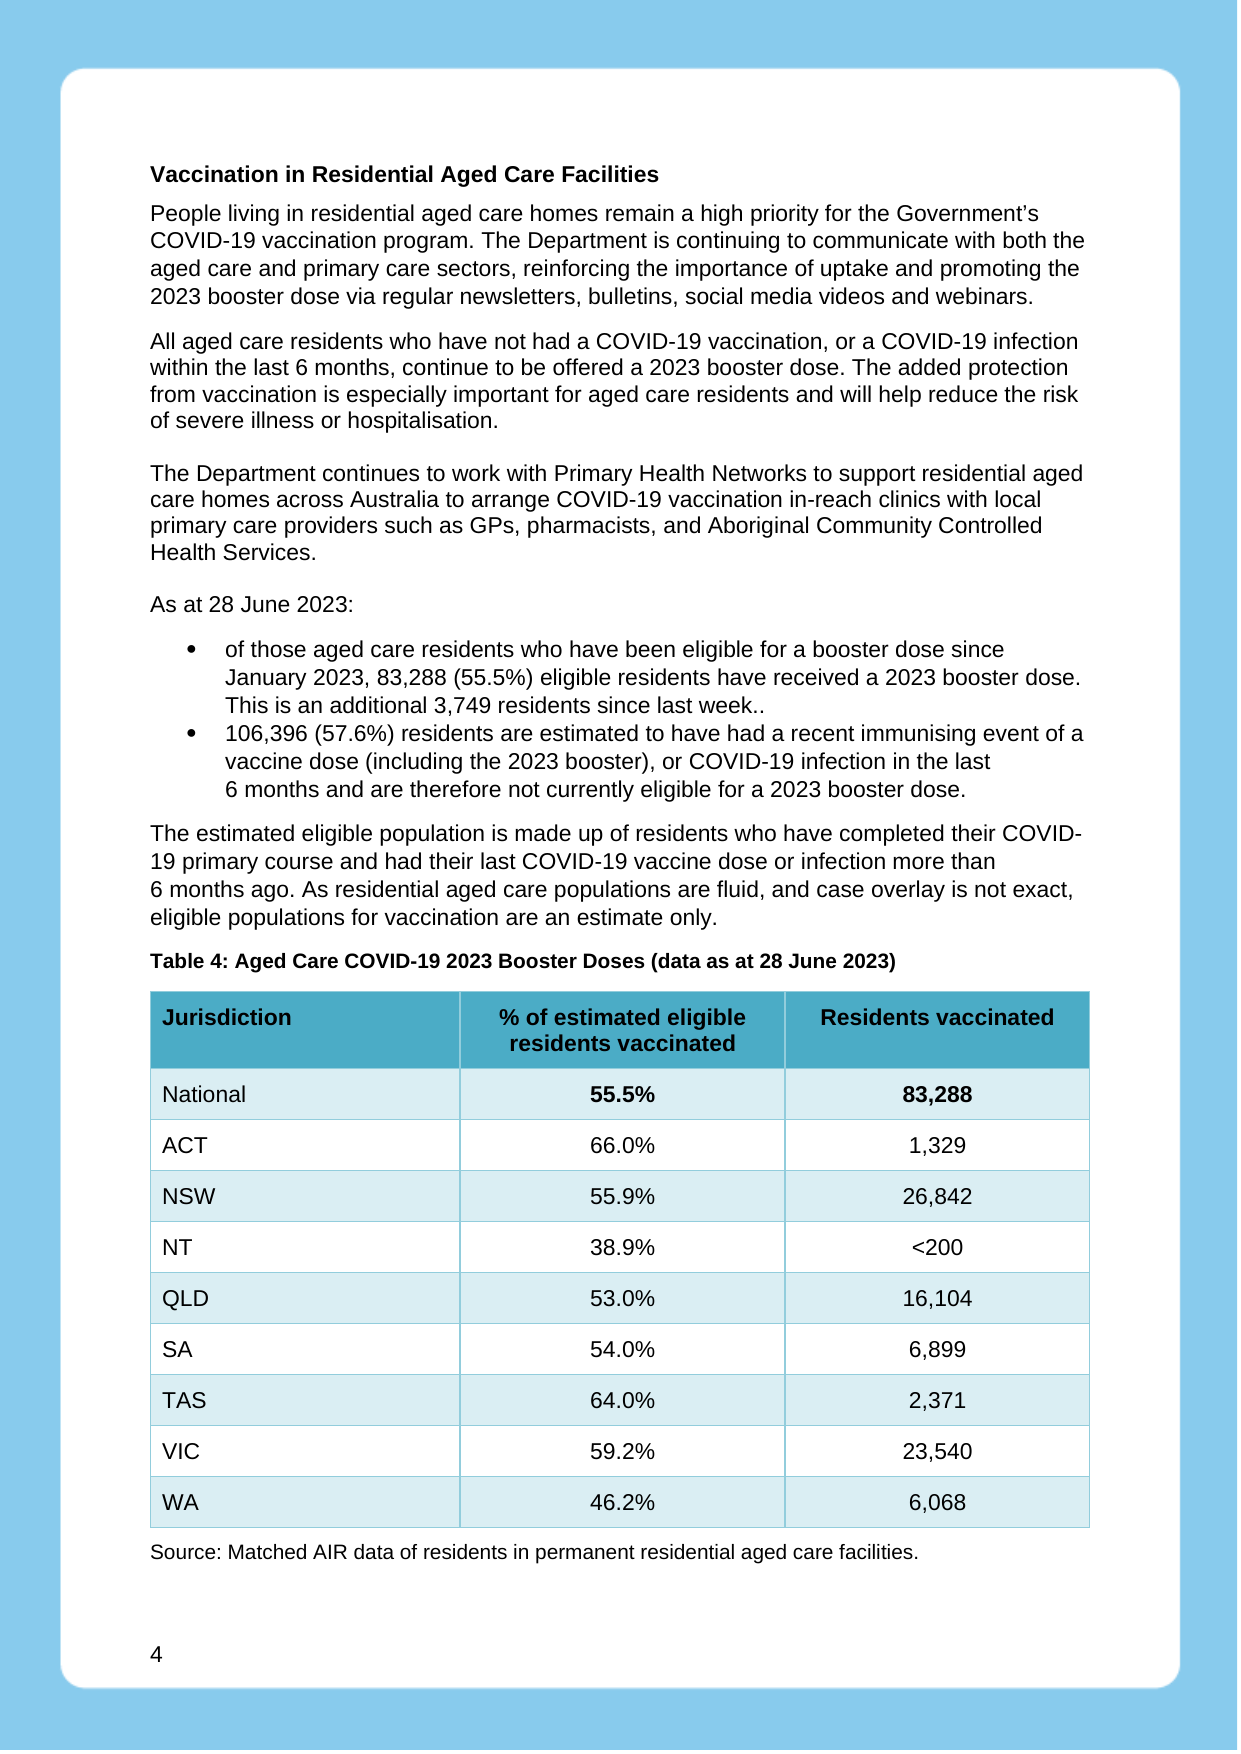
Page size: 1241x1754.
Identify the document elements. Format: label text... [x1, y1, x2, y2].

table_cell 55.5% [461, 1069, 784, 1119]
table_cell National [151, 1069, 459, 1119]
table_cell NSW [151, 1171, 459, 1221]
table_cell VIC [151, 1426, 459, 1476]
table_cell TAS [151, 1375, 459, 1425]
table_cell 66.0% [461, 1120, 784, 1170]
table_cell 46.2% [461, 1477, 784, 1527]
table_header Residents vaccinated [786, 992, 1089, 1068]
table_cell 59.2% [461, 1426, 784, 1476]
table_header % of estimated eligible residents vaccinated [461, 992, 784, 1068]
text The estimated eligible population is made up of residents who have completed their COVID-19 primary course and had their last COVID-19 vaccine dose or infection more than 6 months ago. As residential aged care populations are fluid, and case overlay is not exact, eligible populations for vaccination are an estimate only. [150, 820, 1090, 930]
table_cell 38.9% [461, 1222, 784, 1272]
table_cell ACT [151, 1120, 459, 1170]
table_cell WA [151, 1477, 459, 1527]
table_cell 64.0% [461, 1375, 784, 1425]
text The Department continues to work with Primary Health Networks to support residential aged care homes across Australia to arrange COVID-19 vaccination in-reach clinics with local primary care providers such as GPs, pharmacists, and Aboriginal Community Controlled Health Services. [150, 459, 1090, 565]
table_cell 6,899 [786, 1324, 1089, 1374]
text All aged care residents who have not had a COVID-19 vaccination, or a COVID-19 infection within the last 6 months, continue to be offered a 2023 booster dose. The added protection from vaccination is especially important for aged care residents and will help reduce the risk of severe illness or hospitalisation. [150, 328, 1090, 433]
table_cell SA [151, 1324, 459, 1374]
subtitle Vaccination in Residential Aged Care Facilities [150, 161, 1090, 187]
table_cell 54.0% [461, 1324, 784, 1374]
table_cell 6,068 [786, 1477, 1089, 1527]
text Source: Matched AIR data of residents in permanent residential aged care facilities. [150, 1540, 1090, 1564]
list 106,396 (57.6%) residents are estimated to have had a recent immunising event of a vaccine dose (including the 2023 booster), or COVID-19 infection in the last 6 months and are therefore not currently eligible for a 2023 booster dose. [187, 720, 1090, 802]
table_cell 83,288 [786, 1069, 1089, 1119]
table_cell 26,842 [786, 1171, 1089, 1221]
table_cell 1,329 [786, 1120, 1089, 1170]
table_cell 55.9% [461, 1171, 784, 1221]
table_cell 2,371 [786, 1375, 1089, 1425]
list of those aged care residents who have been eligible for a booster dose since January 2023, 83,288 (55.5%) eligible residents have received a 2023 booster dose. This is an additional 3,749 residents since last week.. [187, 636, 1090, 718]
table_header Jurisdiction [151, 992, 459, 1068]
table_cell <200 [786, 1222, 1089, 1272]
picture [0, 0, 1238, 1750]
text People living in residential aged care homes remain a high priority for the Government’s COVID-19 vaccination program. The Department is continuing to communicate with both the aged care and primary care sectors, reinforcing the importance of uptake and promoting the 2023 booster dose via regular newsletters, bulletins, social media videos and webinars. [150, 199, 1090, 309]
table_cell 16,104 [786, 1273, 1089, 1323]
text As at 28 June 2023: [150, 591, 1090, 618]
text Table 4: Aged Care COVID-19 2023 Booster Doses (data as at 28 June 2023) [150, 948, 1090, 972]
table_cell NT [151, 1222, 459, 1272]
table_cell 53.0% [461, 1273, 784, 1323]
table_cell 23,540 [786, 1426, 1089, 1476]
table_cell QLD [151, 1273, 459, 1323]
